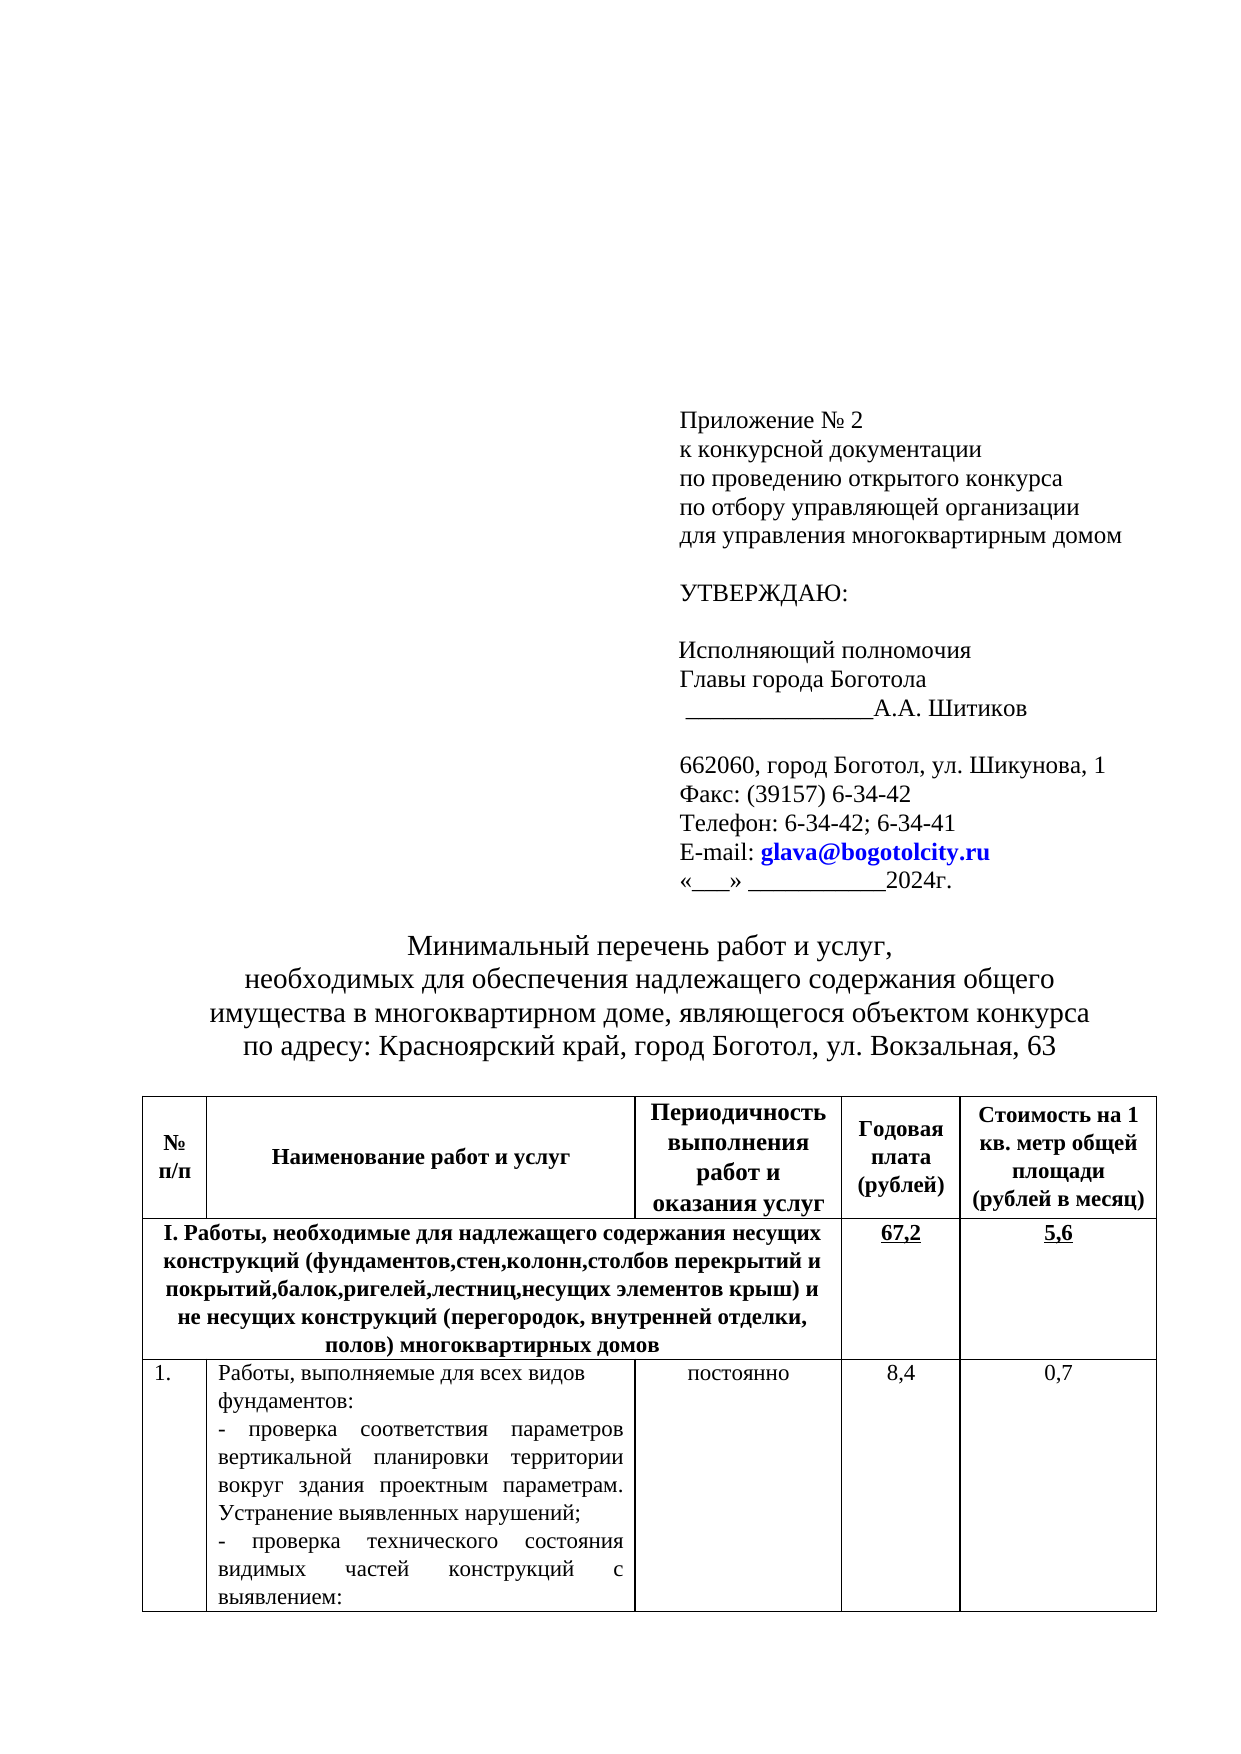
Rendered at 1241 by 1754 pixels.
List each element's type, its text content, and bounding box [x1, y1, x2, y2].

table_cell 67,2 [842, 1219, 959, 1358]
text по отбору управляющей организации [177, 492, 1122, 521]
text «___» ___________2024г. [177, 866, 1122, 894]
text Е-mail: glava@bogotolcity.ru [177, 837, 1122, 866]
table_cell I. Работы, необходимые для надлежащего содержания несущих конструкций (фундаментов,стен,колонн,столбов перекрытий и покрытий,балок,ригелей,лестниц,несущих элементов крыш) и не несущих конструкций (перегородок, внутренней отделки, полов) многоквартирных домов [143, 1219, 841, 1358]
text УТВЕРЖДАЮ: [177, 578, 1122, 607]
text Телефон: 6-34-42; 6-34-41 [177, 808, 1122, 837]
table_cell 5,6 [961, 1219, 1156, 1358]
text Минимальный перечень работ и услуг, [177, 928, 1122, 961]
text к конкурсной документации [177, 434, 1122, 463]
table_cell постоянно [636, 1360, 841, 1611]
text необходимых для обеспечения надлежащего содержания общего имущества в многоквартирном доме, являющегося объектом конкурса [177, 961, 1122, 1028]
table_header Стоимость на 1 кв. метр общей площади (рублей в месяц) [961, 1097, 1156, 1218]
table_header № п/п [143, 1097, 206, 1218]
table_cell 0,7 [961, 1360, 1156, 1611]
text для управления многоквартирным домом [177, 521, 1122, 549]
text 662060, город Боготол, ул. Шикунова, 1 [177, 751, 1122, 779]
text _______________А.А. Шитиков [177, 693, 1122, 722]
table_cell 8,4 [842, 1360, 959, 1611]
text Исполняющий полномочия [177, 636, 1122, 664]
table_header Годовая плата (рублей) [842, 1097, 959, 1218]
table_header Наименование работ и услуг [207, 1097, 634, 1218]
text Факс: (39157) 6-34-42 [177, 779, 1122, 808]
text по адресу: Красноярский край, город Боготол, ул. Вокзальная, 63 [177, 1028, 1122, 1062]
table_header Периодичность выполнения работ и оказания услуг [636, 1097, 841, 1218]
text Приложение № 2 [177, 406, 1122, 434]
text по проведению открытого конкурса [177, 463, 1122, 492]
text Главы города Боготола [177, 664, 1122, 693]
table_cell 1. [143, 1360, 206, 1611]
